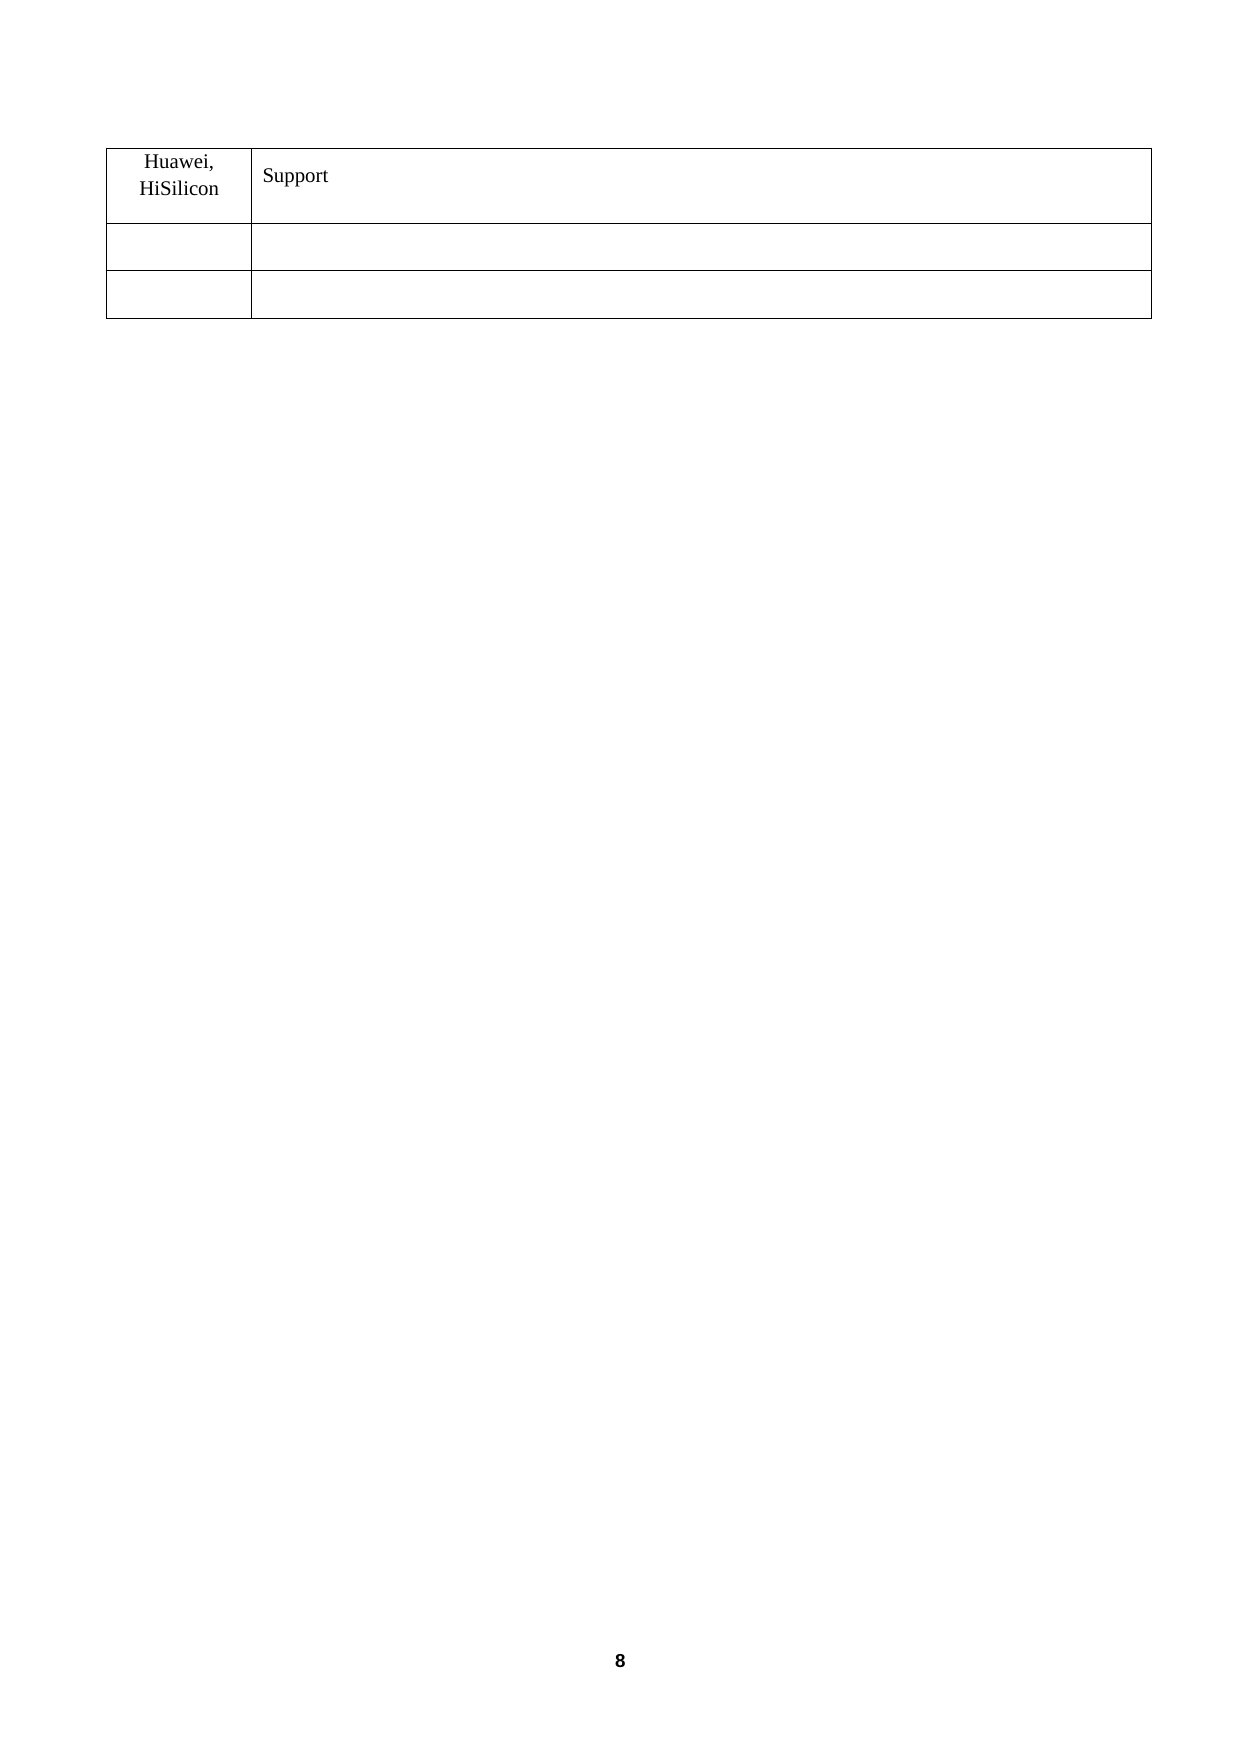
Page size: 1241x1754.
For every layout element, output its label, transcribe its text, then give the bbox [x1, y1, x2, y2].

table_cell [107, 224, 251, 270]
table_cell [252, 224, 1151, 270]
table_cell [252, 271, 1151, 317]
table_cell Support [252, 149, 1151, 223]
table_cell [107, 271, 251, 317]
table_cell Huawei, HiSilicon [107, 149, 251, 223]
